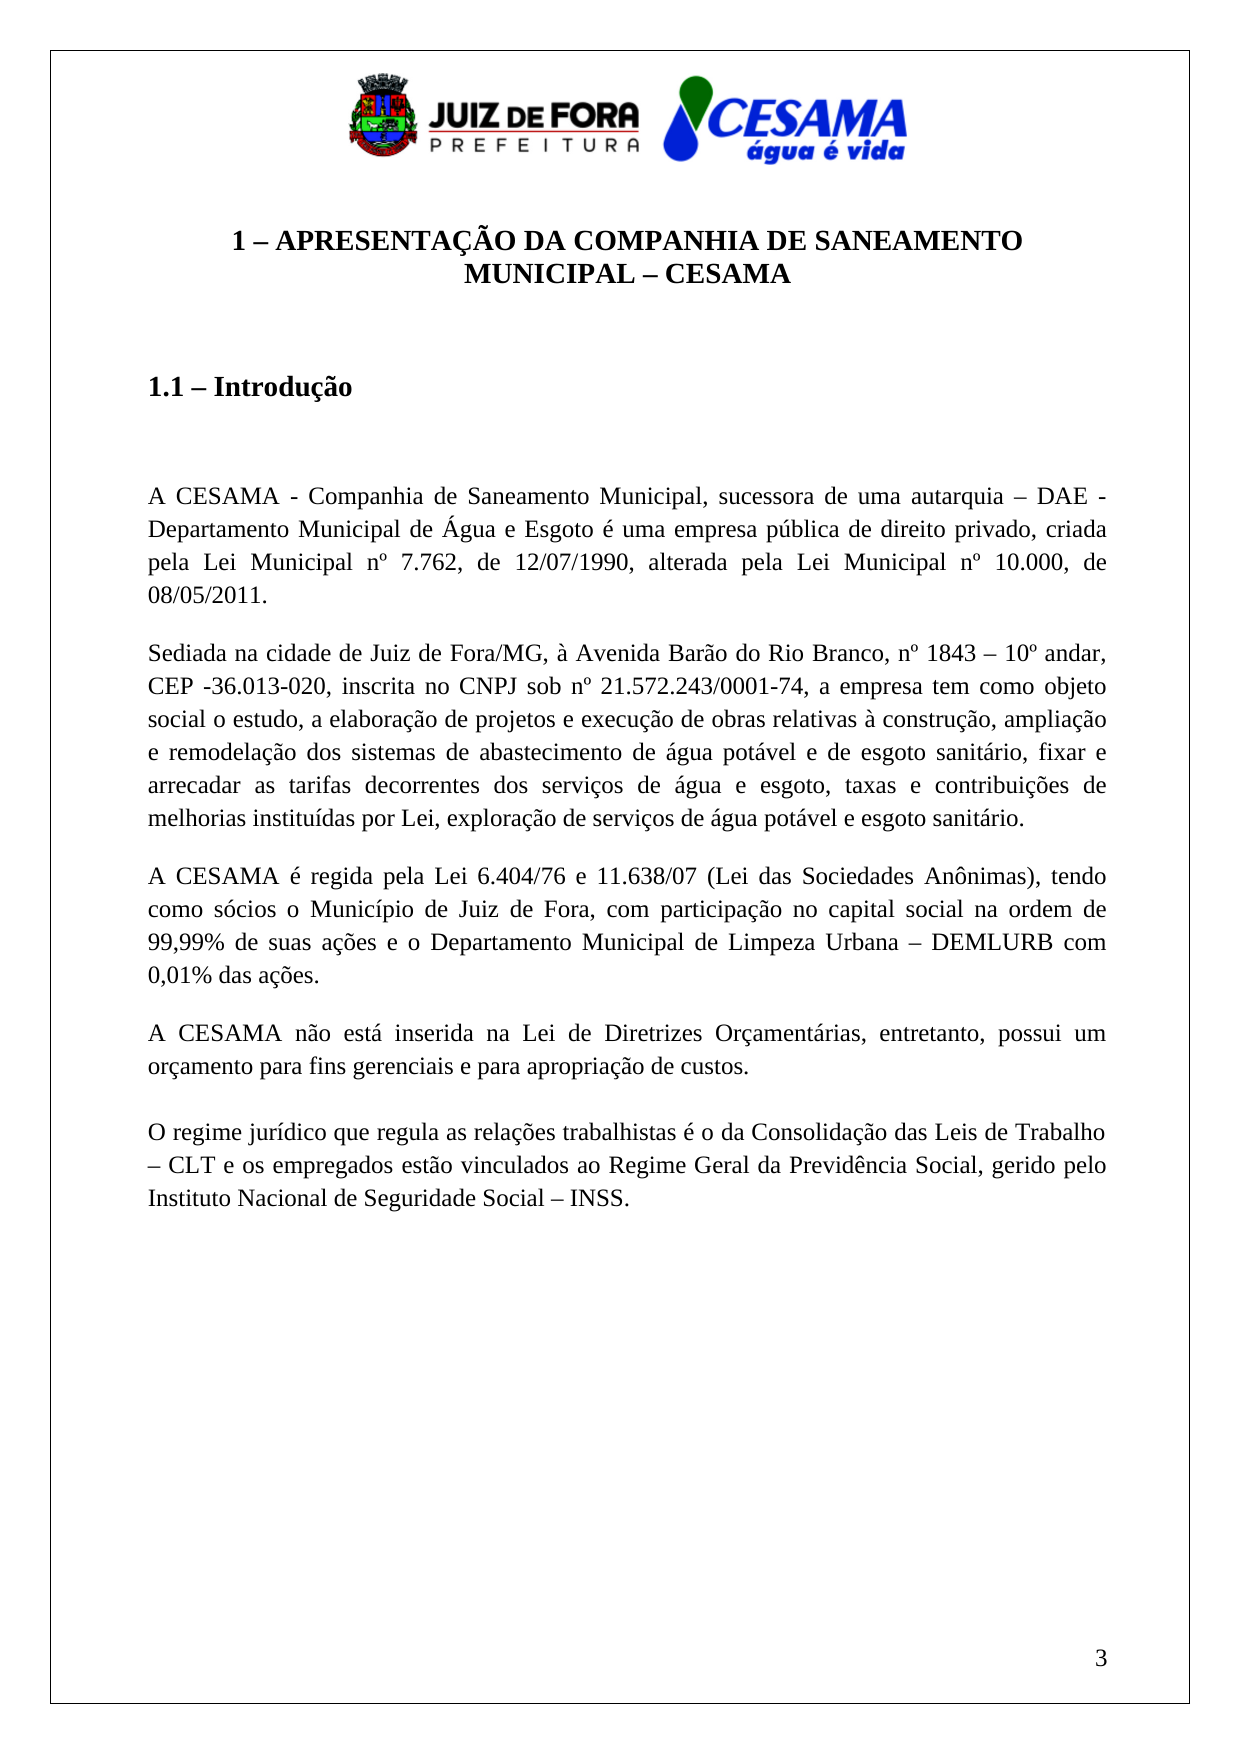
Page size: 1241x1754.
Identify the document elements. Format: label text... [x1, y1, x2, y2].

text A CESAMA é regida pela Lei 6.404/76 e 11.638/07 (Lei das Sociedades Anônimas), tendo como sócios o Município de Juiz de Fora, com participação no capital social na ordem de 99,99% de suas ações e o Departamento Municipal de Limpeza Urbana – DEMLURB com 0,01% das ações. [148, 861, 1107, 989]
text O regime jurídico que regula as relações trabalhistas é o da Consolidação das Leis de Trabalho – CLT e os empregados estão vinculados ao Regime Geral da Previdência Social, gerido pelo Instituto Nacional de Seguridade Social – INSS. [148, 1117, 1107, 1212]
text 1.1 – Introdução [148, 369, 1107, 402]
text Sediada na cidade de Juiz de Fora/MG, à Avenida Barão do Rio Branco, nº 1843 – 10º andar, CEP -36.013-020, inscrita no CNPJ sob nº 21.572.243/0001-74, a empresa tem como objeto social o estudo, a elaboração de projetos e execução de obras relativas à construção, ampliação e remodelação dos sistemas de abastecimento de água potável e de esgoto sanitário, fixar e arrecadar as tarifas decorrentes dos serviços de água e esgoto, taxas e contribuições de melhorias instituídas por Lei, exploração de serviços de água potável e esgoto sanitário. [148, 638, 1107, 832]
text A CESAMA - Companhia de Saneamento Municipal, sucessora de uma autarquia – DAE - Departamento Municipal de Água e Esgoto é uma empresa pública de direito privado, criada pela Lei Municipal nº 7.762, de 12/07/1990, alterada pela Lei Municipal nº 10.000, de 08/05/2011. [148, 481, 1107, 609]
text 1 – APRESENTAÇÃO DA COMPANHIA DE SANEAMENTO MUNICIPAL – CESAMA [148, 223, 1107, 290]
text A CESAMA não está inserida na Lei de Diretrizes Orçamentárias, entretanto, possui um orçamento para fins gerenciais e para apropriação de custos. [148, 1018, 1107, 1080]
picture [348, 73, 908, 165]
